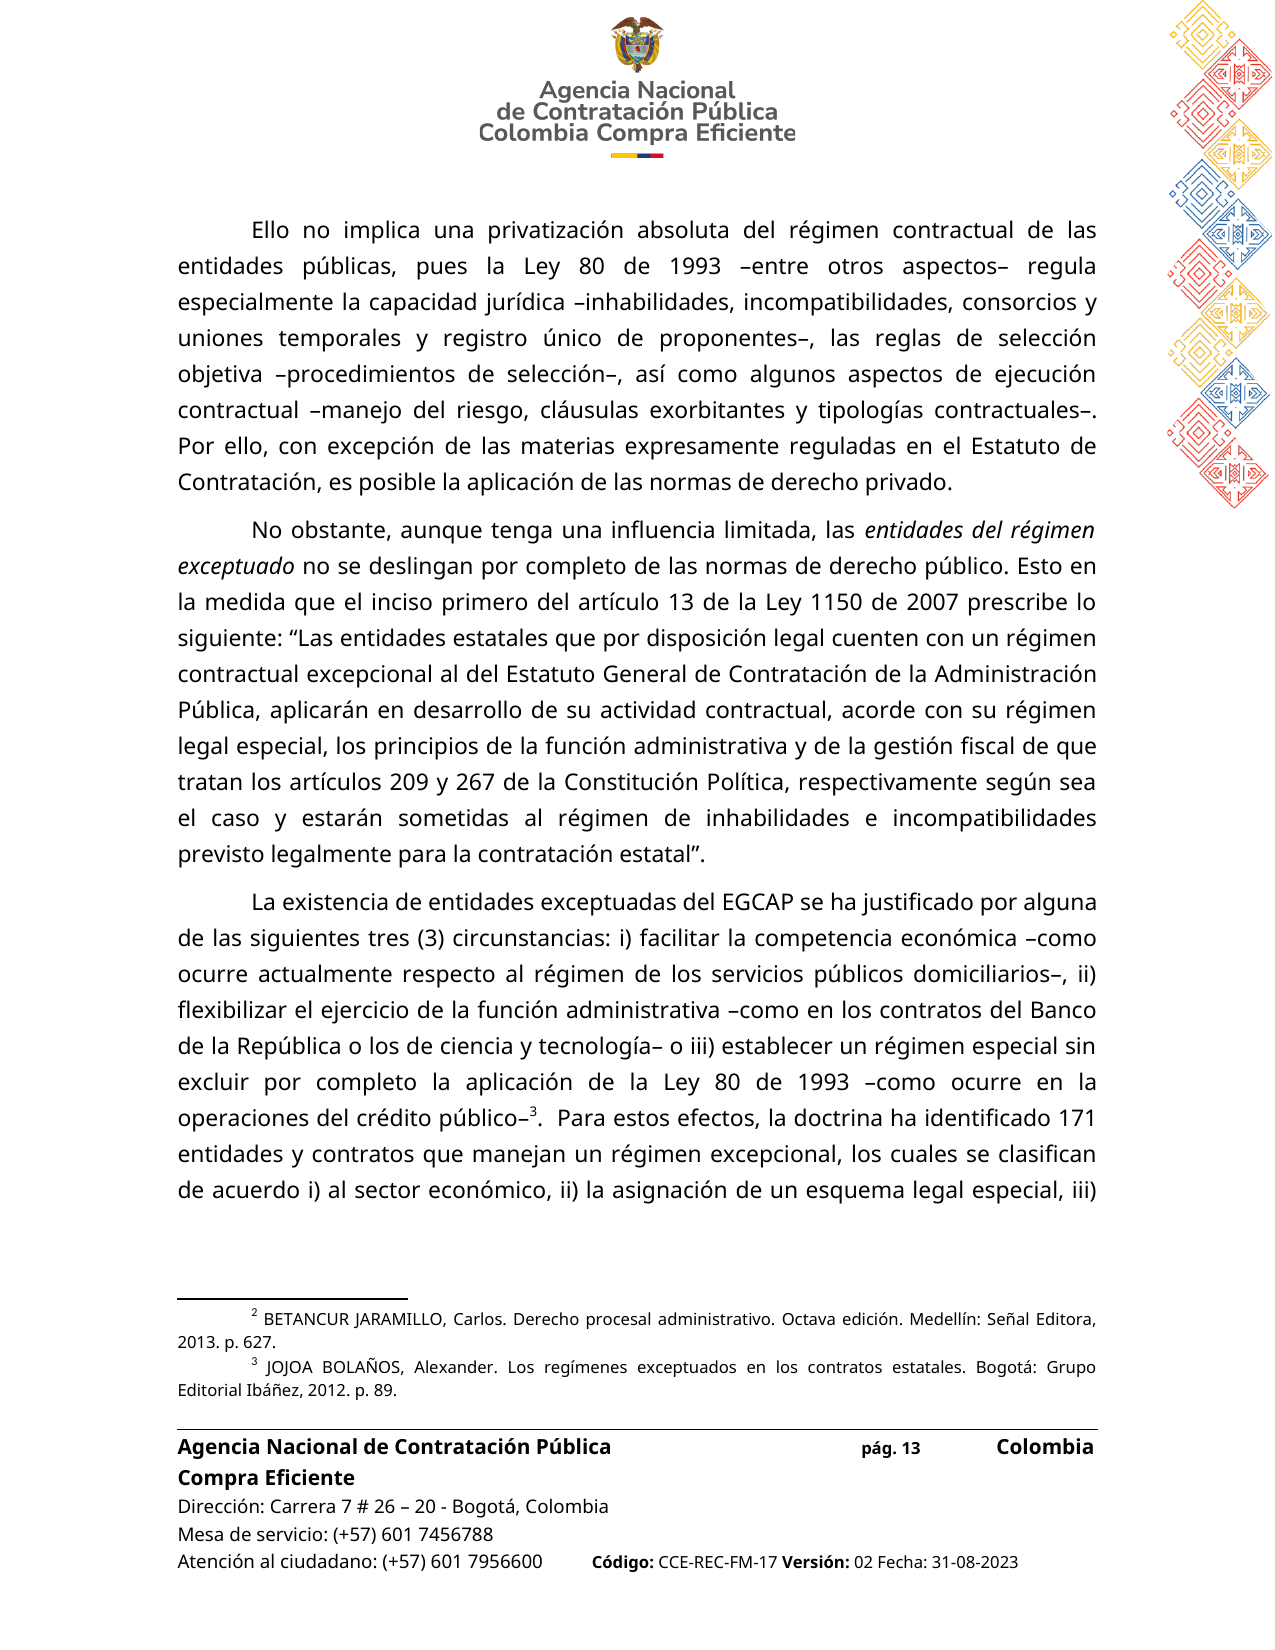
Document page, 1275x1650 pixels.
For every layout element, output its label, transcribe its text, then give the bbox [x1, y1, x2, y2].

picture [1165, 0, 1272, 506]
text Ello no implica una privatización absoluta del régimen contractual de las entidades públicas, pues la Ley 80 de 1993 –entre otros aspectos– regula especialmente la capacidad jurídica –inhabilidades, incompatibilidades, consorcios y uniones temporales y registro único de proponentes–, las reglas de selección objetiva –procedimientos de selección–, así como algunos aspectos de ejecución contractual –manejo del riesgo, cláusulas exorbitantes y tipologías contractuales–. Por ello, con excepción de las materias expresamente reguladas en el Estatuto de Contratación, es posible la aplicación de las normas de derecho privado. [177, 214, 1098, 497]
text No obstante, aunque tenga una influencia limitada, las entidades del régimen exceptuado no se deslingan por completo de las normas de derecho público. Esto en la medida que el inciso primero del artículo 13 de la Ley 1150 de 2007 prescribe lo siguiente: “Las entidades estatales que por disposición legal cuenten con un régimen contractual excepcional al del Estatuto General de Contratación de la Administración Pública, aplicarán en desarrollo de su actividad contractual, acorde con su régimen legal especial, los principios de la función administrativa y de la gestión fiscal de que tratan los artículos 209 y 267 de la Constitución Política, respectivamente según sea el caso y estarán sometidas al régimen de inhabilidades e incompatibilidades previsto legalmente para la contratación estatal”. [177, 514, 1098, 869]
picture [479, 17, 796, 158]
